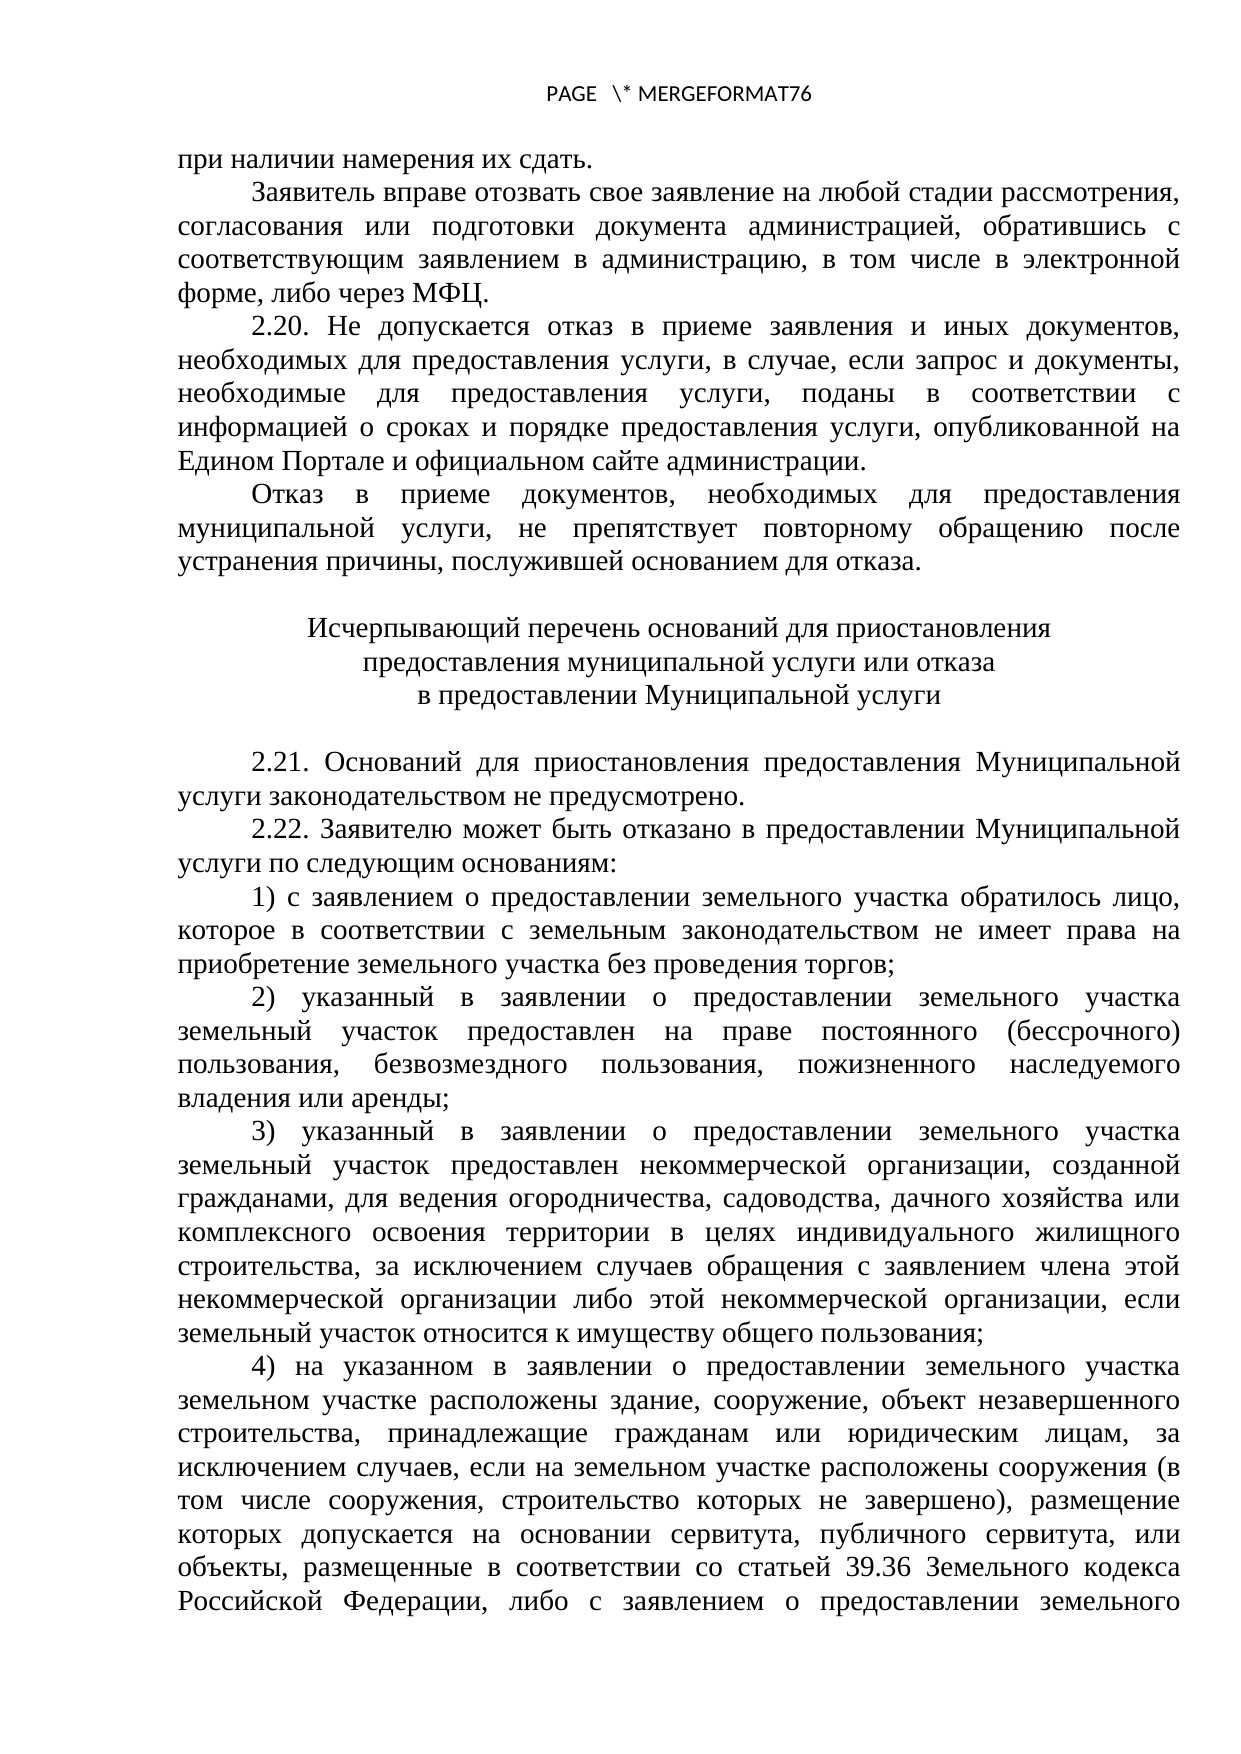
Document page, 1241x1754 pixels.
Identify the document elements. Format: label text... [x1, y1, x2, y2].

text Отказ в приеме документов, необходимых для предоставления муниципальной услуги, не препятствует повторному обращению после устранения причины, послужившей основанием для отказа. [177, 476, 1181, 577]
text 3) указанный в заявлении о предоставлении земельного участка земельный участок предоставлен некоммерческой организации, созданной гражданами, для ведения огородничества, садоводства, дачного хозяйства или комплексного освоения территории в целях индивидуального жилищного строительства, за исключением случаев обращения с заявлением члена этой некоммерческой организации либо этой некоммерческой организации, если земельный участок относится к имуществу общего пользования; [177, 1113, 1181, 1348]
text 2.20. Не допускается отказ в приеме заявления и иных документов, необходимых для предоставления услуги, в случае, если запрос и документы, необходимые для предоставления услуги, поданы в соответствии с информацией о сроках и порядке предоставления услуги, опубликованной на Едином Портале и официальном сайте администрации. [177, 308, 1181, 476]
text в предоставлении Муниципальной услуги [177, 677, 1181, 711]
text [177, 1348, 1181, 1617]
text Исчерпывающий перечень оснований для приостановления [177, 610, 1181, 644]
text 2.22. Заявителю может быть отказано в предоставлении Муниципальной услуги по следующим основаниям: [177, 812, 1181, 879]
text 2.21. Оснований для приостановления предоставления Муниципальной услуги законодательством не предусмотрено. [177, 744, 1181, 812]
text предоставления муниципальной услуги или отказа [177, 644, 1181, 677]
text 2) указанный в заявлении о предоставлении земельного участка земельный участок предоставлен на праве постоянного (бессрочного) пользования, безвозмездного пользования, пожизненного наследуемого владения или аренды; [177, 979, 1181, 1113]
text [177, 141, 1181, 174]
text Заявитель вправе отозвать свое заявление на любой стадии рассмотрения, согласования или подготовки документа администрацией, обратившись с соответствующим заявлением в администрацию, в том числе в электронной форме, либо через МФЦ. [177, 174, 1181, 308]
text 1) с заявлением о предоставлении земельного участка обратилось лицо, которое в соответствии с земельным законодательством не имеет права на приобретение земельного участка без проведения торгов; [177, 879, 1181, 979]
